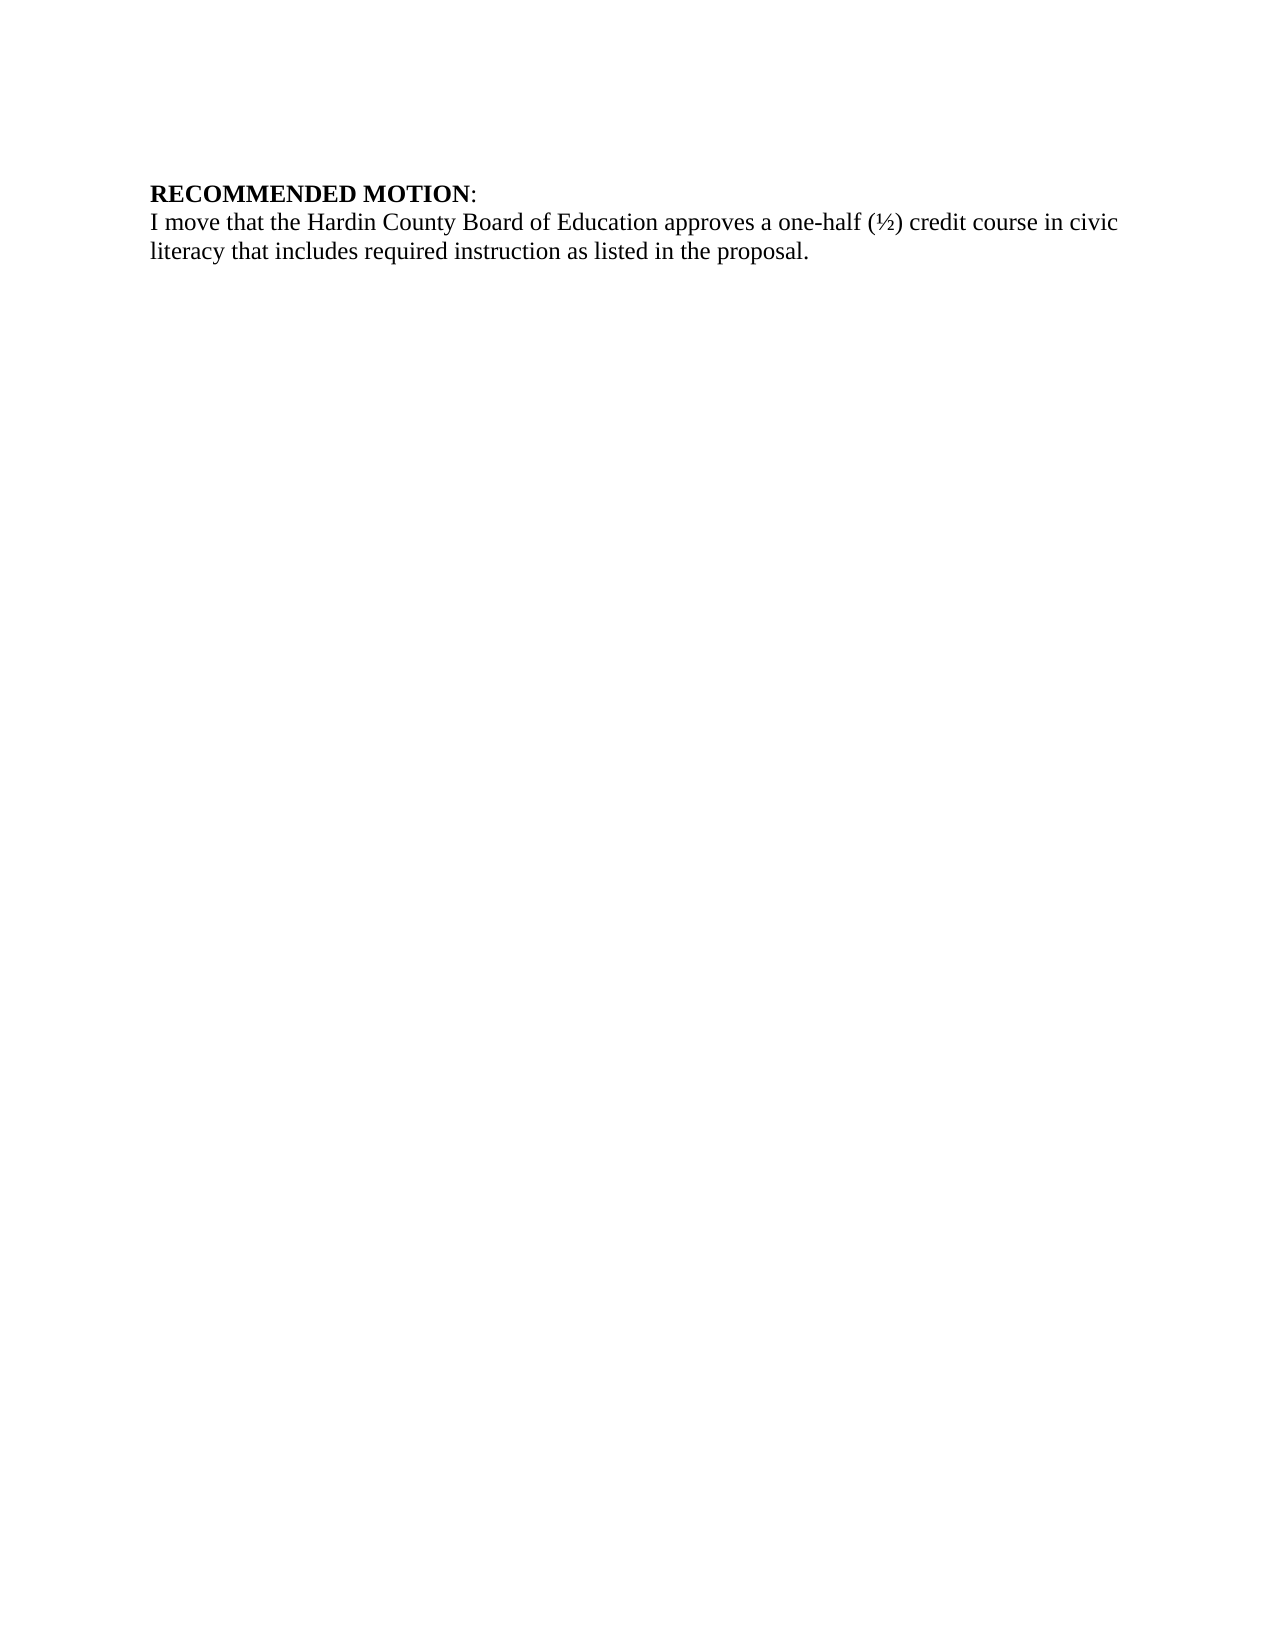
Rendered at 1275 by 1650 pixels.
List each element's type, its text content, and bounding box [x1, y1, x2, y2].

text I move that the Hardin County Board of Education approves a one-half (½) credit course in civic literacy that includes required instruction as listed in the proposal. [150, 207, 1125, 265]
text RECOMMENDED MOTION: [150, 179, 1125, 207]
